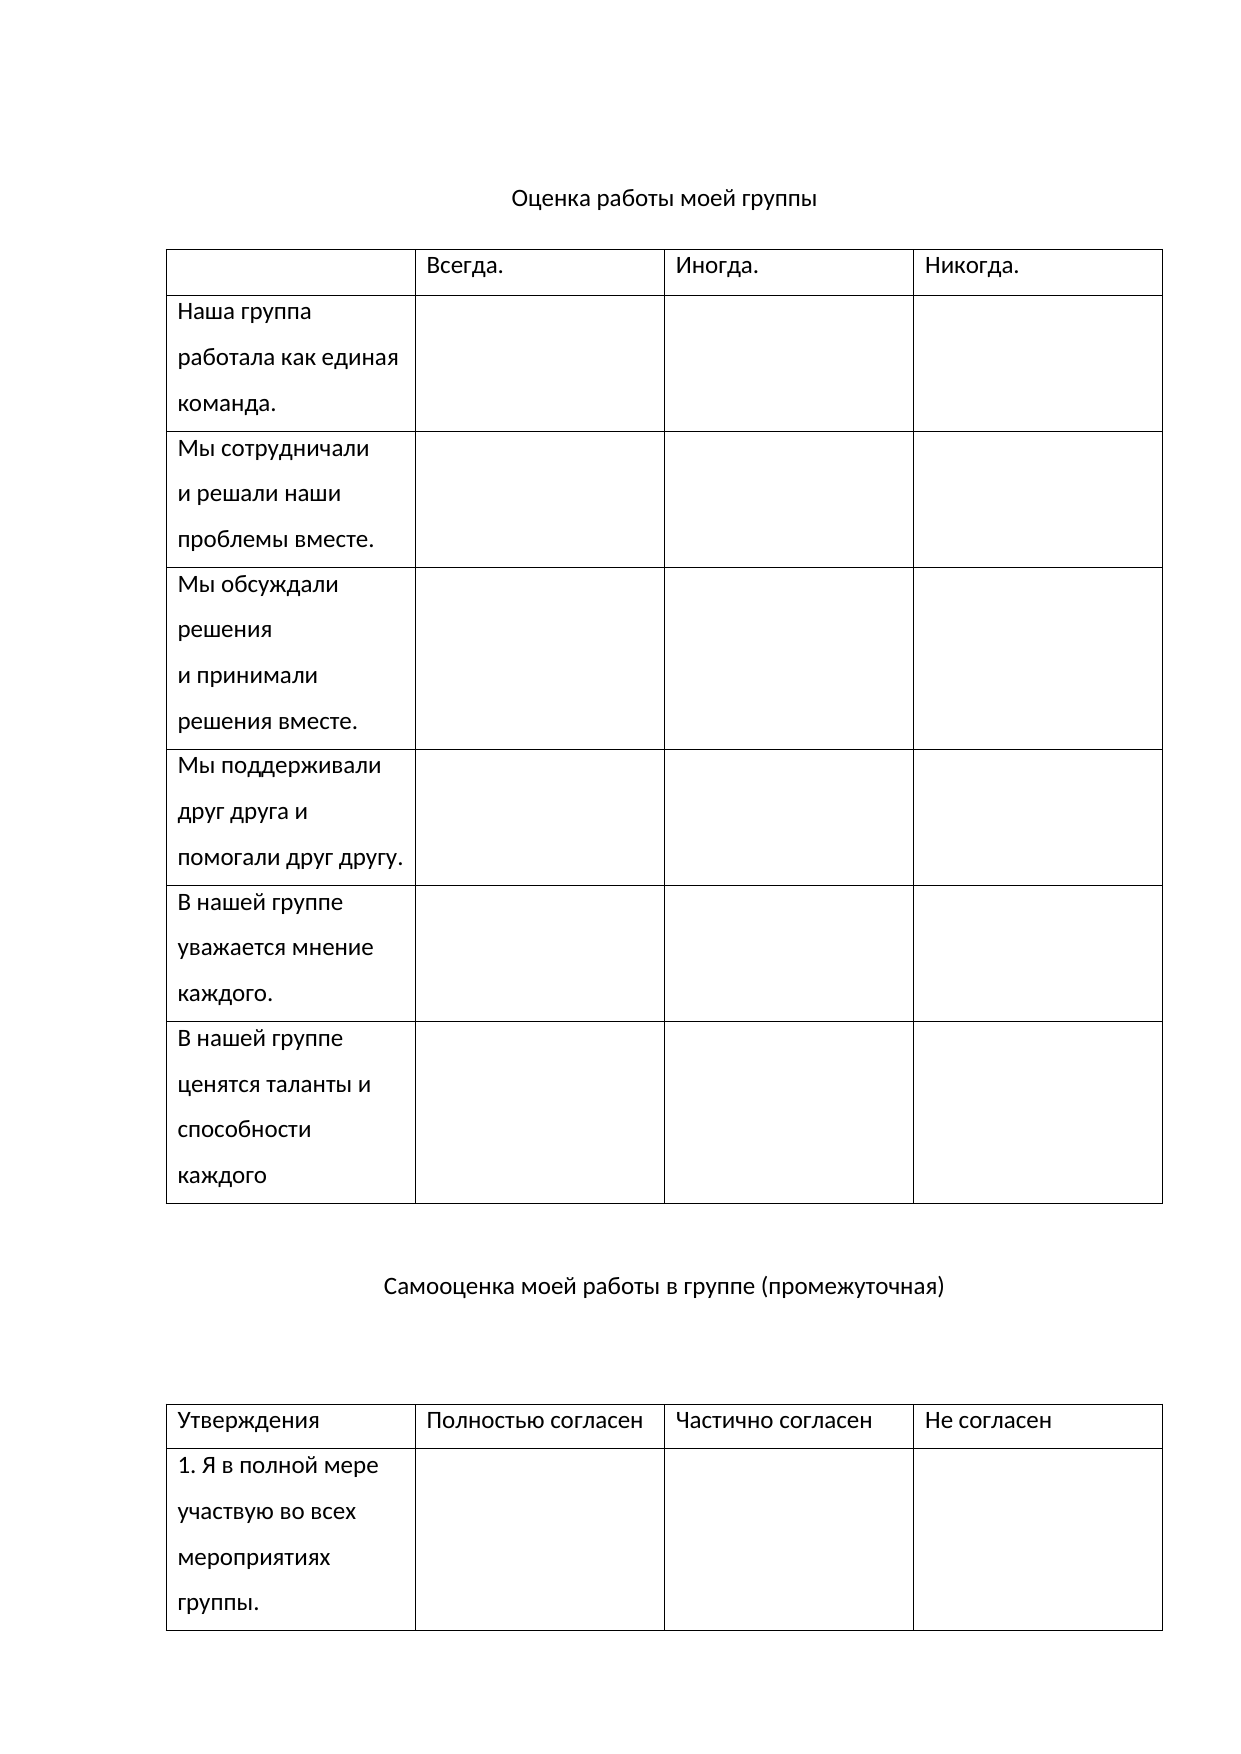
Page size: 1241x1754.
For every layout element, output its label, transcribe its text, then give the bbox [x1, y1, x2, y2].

table_cell [914, 750, 1162, 885]
table_cell [665, 568, 913, 749]
table_header [167, 250, 415, 294]
table_cell [665, 296, 913, 431]
table_cell Мы поддерживали друг друга и помогали друг другу. [167, 750, 415, 885]
table_cell Наша группа работала как единая команда. [167, 296, 415, 431]
table_cell [665, 886, 913, 1021]
table_cell [914, 1022, 1162, 1203]
table_header Утверждения [167, 1405, 415, 1448]
table_cell [416, 296, 664, 431]
table_cell 1. Я в полной мере участвую во всех мероприятиях группы. [167, 1449, 415, 1630]
table_cell [416, 1449, 664, 1630]
table_header Иногда. [665, 250, 913, 294]
table_cell В нашей группе ценятся таланты и способности каждого [167, 1022, 415, 1203]
table_cell [416, 1022, 664, 1203]
table_cell [665, 750, 913, 885]
table_cell [914, 296, 1162, 431]
table_cell [416, 568, 664, 749]
table_cell [665, 432, 913, 567]
table_cell [914, 568, 1162, 749]
table_cell [665, 1449, 913, 1630]
table_cell В нашей группе уважается мнение каждого. [167, 886, 415, 1021]
table_cell [416, 886, 664, 1021]
table_header Полностью согласен [416, 1405, 664, 1448]
table_cell [665, 1022, 913, 1203]
table_cell [914, 1449, 1162, 1630]
table_cell [914, 886, 1162, 1021]
table_header Всегда. [416, 250, 664, 294]
text Оценка работы моей группы [177, 182, 1152, 213]
table_cell [416, 750, 664, 885]
table_cell [416, 432, 664, 567]
text Самооценка моей работы в группе (промежуточная) [177, 1270, 1152, 1301]
table_header Не согласен [914, 1405, 1162, 1448]
table_cell Мы обсуждали решения и принимали решения вместе. [167, 568, 415, 749]
table_cell [914, 432, 1162, 567]
table_cell Мы сотрудничали и решали наши проблемы вместе. [167, 432, 415, 567]
table_header Частично согласен [665, 1405, 913, 1448]
table_header Никогда. [914, 250, 1162, 294]
